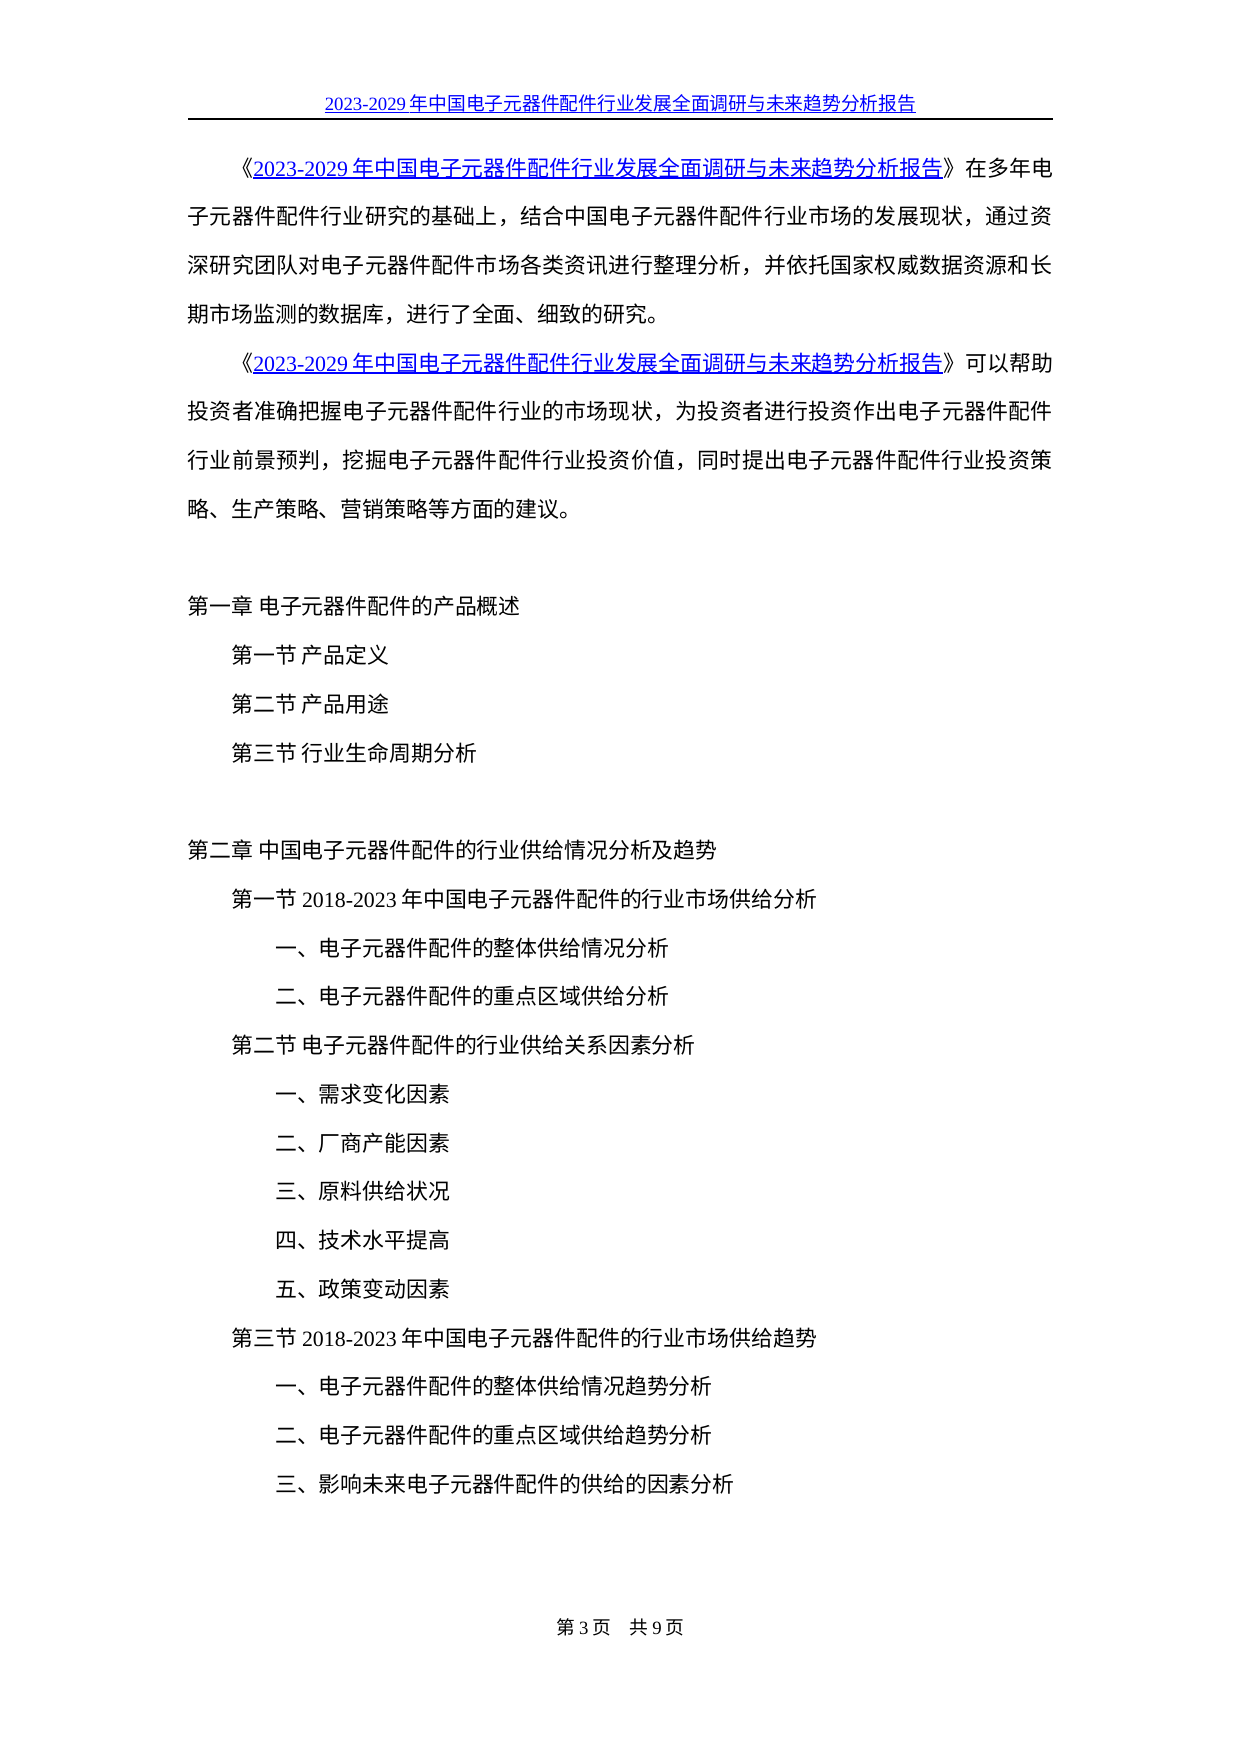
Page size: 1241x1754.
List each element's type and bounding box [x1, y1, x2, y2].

text [187, 150, 1053, 1499]
